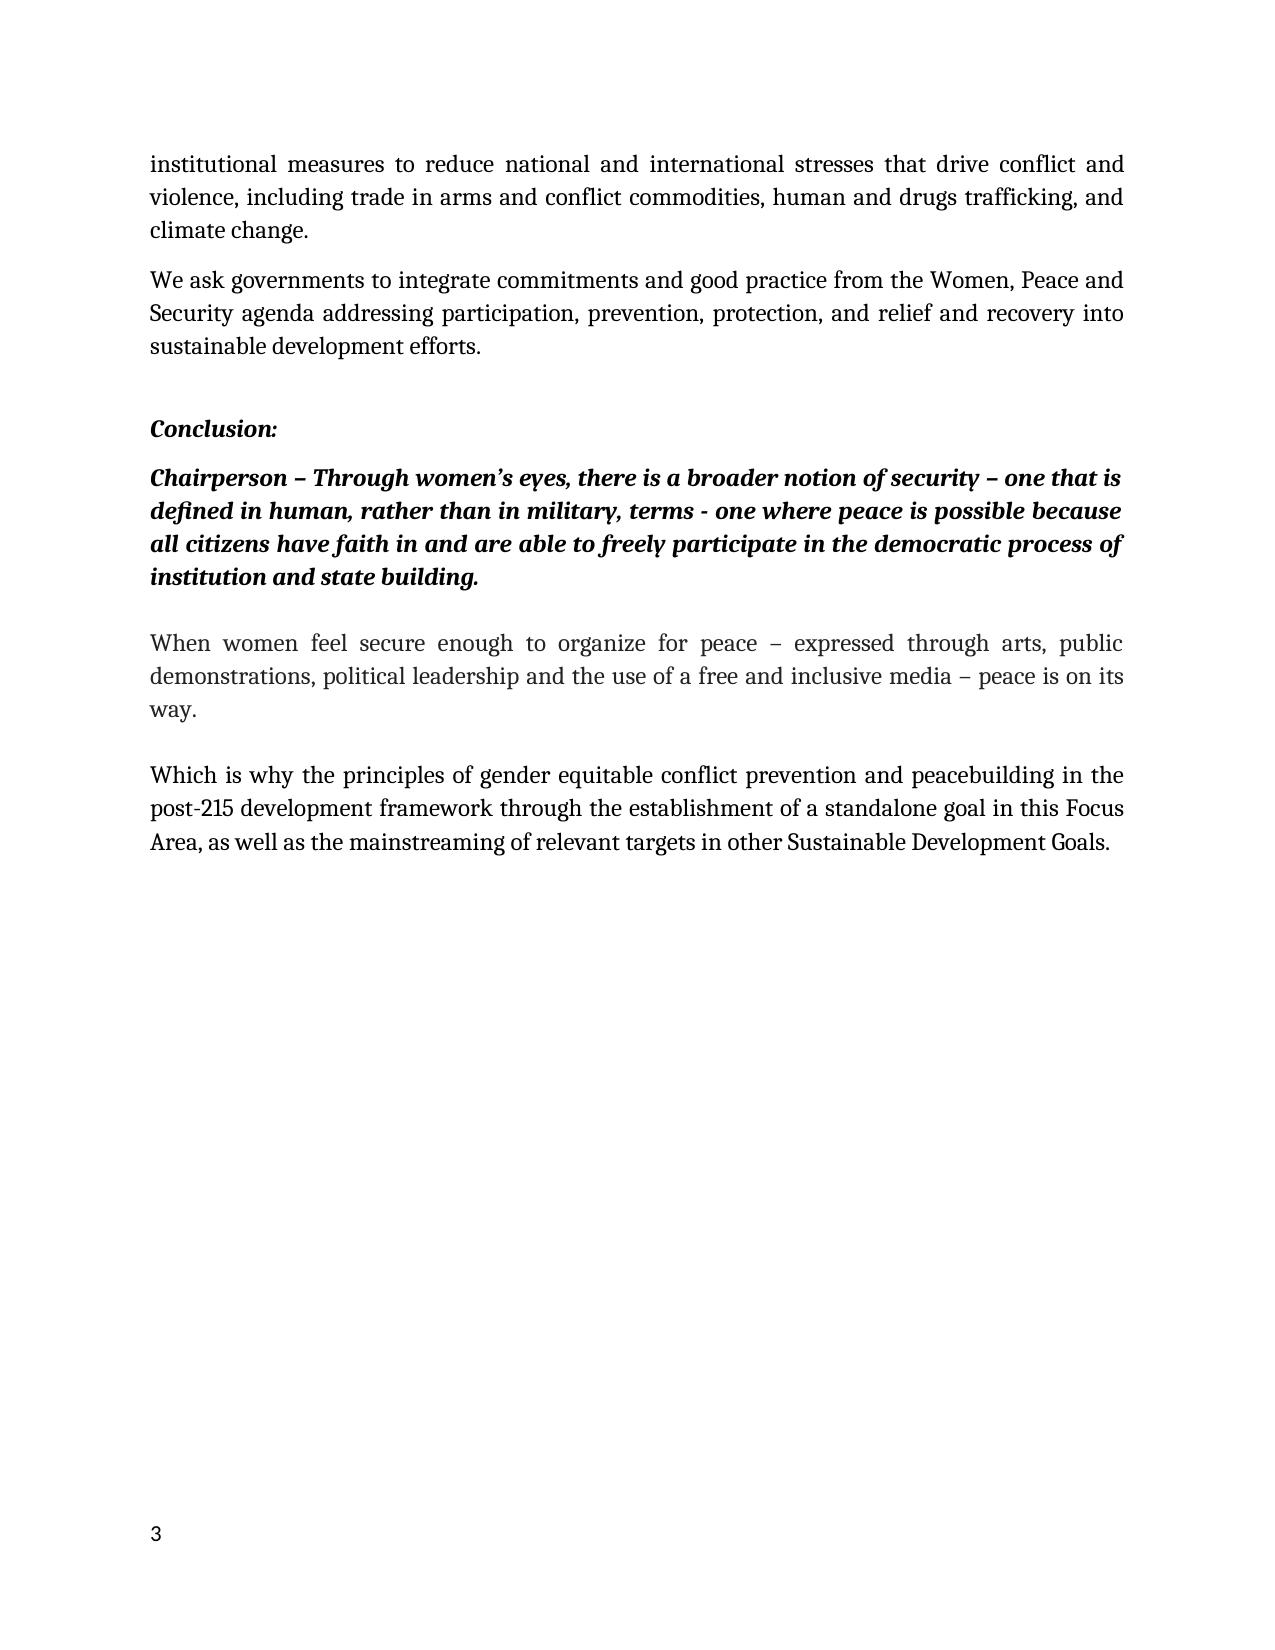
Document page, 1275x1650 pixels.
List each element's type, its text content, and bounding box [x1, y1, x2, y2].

text Which is why the principles of gender equitable conflict prevention and peacebuilding in the post-215 development framework through the establishment of a standalone goal in this Focus Area, as well as the mainstreaming of relevant targets in other Sustainable Development Goals. [150, 761, 1125, 856]
text Chairperson – Through women’s eyes, there is a broader notion of security – one that is defined in human, rather than in military, terms - one where peace is possible because all citizens have faith in and are able to freely participate in the democratic process of institution and state building. [150, 464, 1125, 592]
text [150, 150, 1125, 245]
text We ask governments to integrate commitments and good practice from the Women, Peace and Security agenda addressing participation, prevention, protection, and relief and recovery into sustainable development efforts. [150, 266, 1125, 361]
text Conclusion: [150, 414, 1125, 443]
text When women feel secure enough to organize for peace – expressed through arts, public demonstrations, political leadership and the use of a free and inclusive media – peace is on its way. [150, 629, 1125, 724]
